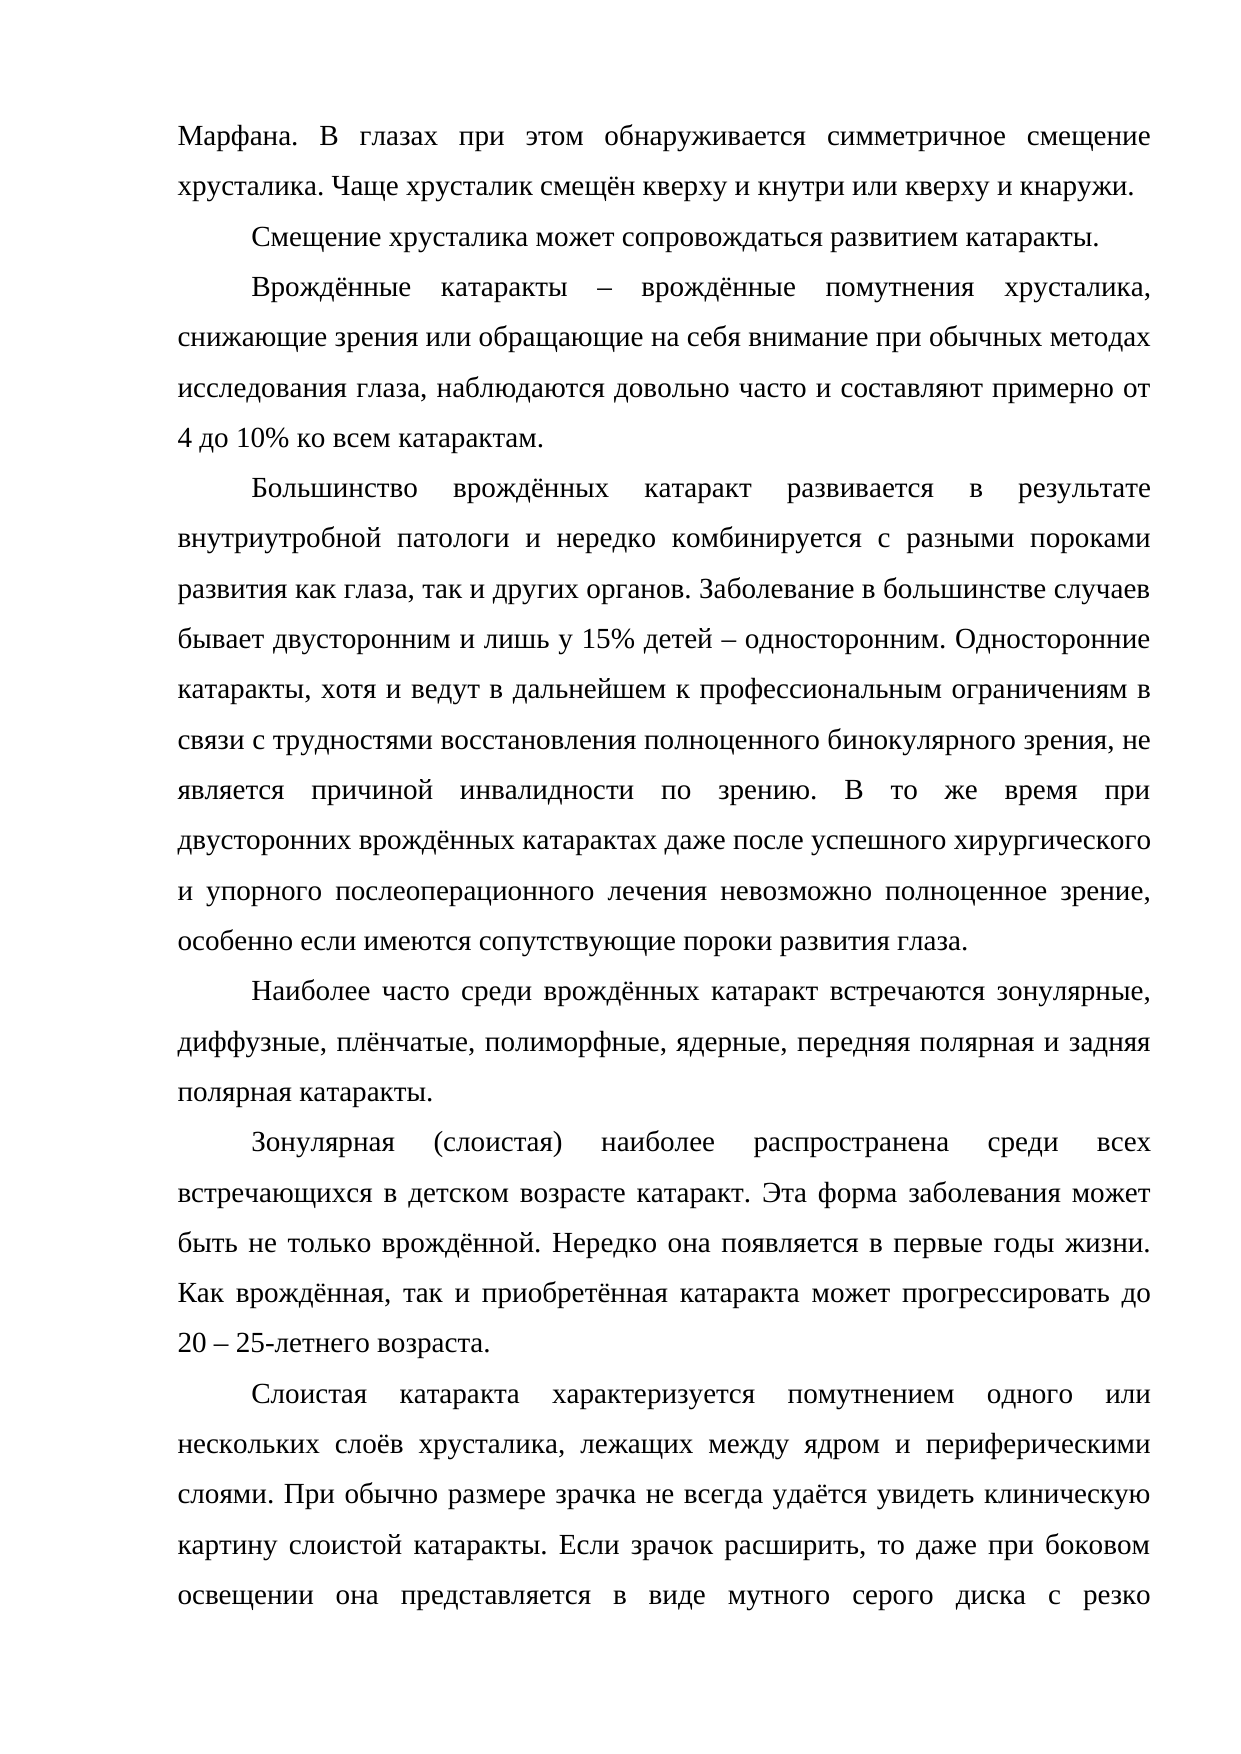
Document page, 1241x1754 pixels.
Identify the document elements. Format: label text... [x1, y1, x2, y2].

text Зонулярная (слоистая) наиболее распространена среди всех встречающихся в детском возрасте катаракт. Эта форма заболевания может быть не только врождённой. Нередко она появляется в первые годы жизни. Как врождённая, так и приобретённая катаракта может прогрессировать до 20 – 25-летнего возраста. [177, 1124, 1152, 1359]
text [177, 118, 1152, 202]
text Смещение хрусталика может сопровождаться развитием катаракты. [177, 219, 1152, 252]
text Наиболее часто среди врождённых катаракт встречаются зонулярные, диффузные, плёнчатые, полиморфные, ядерные, передняя полярная и задняя полярная катаракты. [177, 973, 1152, 1108]
text Врождённые катаракты – врождённые помутнения хрусталика, снижающие зрения или обращающие на себя внимание при обычных методах исследования глаза, наблюдаются довольно часто и составляют примерно от 4 до 10% ко всем катарактам. [177, 269, 1152, 453]
text Большинство врождённых катаракт развивается в результате внутриутробной патологи и нередко комбинируется с разными пороками развития как глаза, так и других органов. Заболевание в большинстве случаев бывает двусторонним и лишь у 15% детей – односторонним. Односторонние катаракты, хотя и ведут в дальнейшем к профессиональным ограничениям в связи с трудностями восстановления полноценного бинокулярного зрения, не является причиной инвалидности по зрению. В то же время при двусторонних врождённых катарактах даже после успешного хирургического и упорного послеоперационного лечения невозможно полноценное зрение, особенно если имеются сопутствующие пороки развития глаза. [177, 470, 1152, 957]
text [177, 1376, 1152, 1611]
